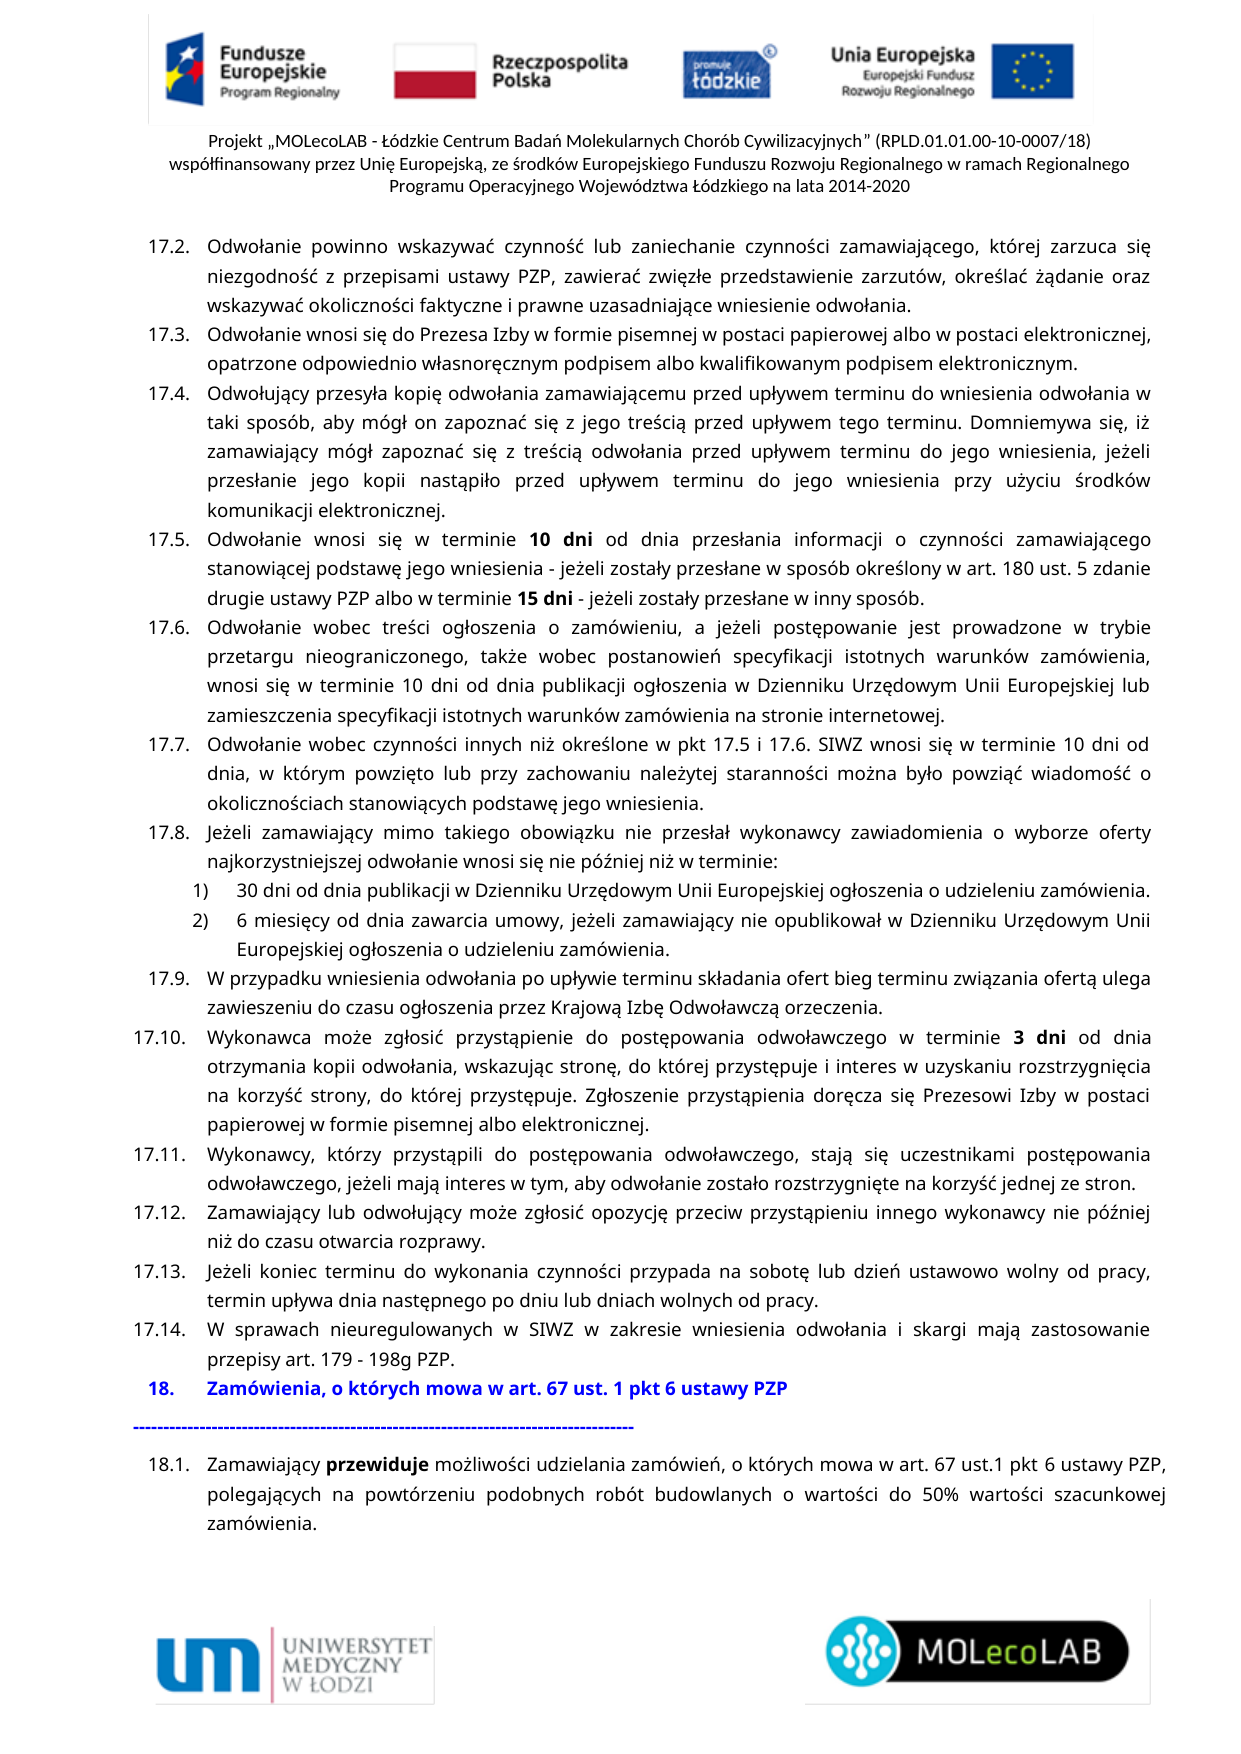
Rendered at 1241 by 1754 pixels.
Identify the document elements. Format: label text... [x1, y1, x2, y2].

list Jeżeli zamawiający mimo takiego obowiązku nie przesłał wykonawcy zawiadomienia o wyborze oferty najkorzystniejszej odwołanie wnosi się nie później niż w terminie: [148, 819, 1152, 874]
picture [805, 1599, 1152, 1706]
list 6 miesięcy od dnia zawarcia umowy, jeżeli zamawiający nie opublikował w Dzienniku Urzędowym Unii Europejskiej ogłoszenia o udzieleniu zamówienia. [192, 907, 1152, 962]
list Jeżeli koniec terminu do wykonania czynności przypada na sobotę lub dzień ustawowo wolny od pracy, termin upływa dnia następnego po dniu lub dniach wolnych od pracy. [133, 1258, 1152, 1313]
list W przypadku wniesienia odwołania po upływie terminu składania ofert bieg terminu związania ofertą ulega zawieszeniu do czasu ogłoszenia przez Krajową Izbę Odwoławczą orzeczenia. [148, 965, 1152, 1020]
list Odwołanie wnosi się w terminie 10 dni od dnia przesłania informacji o czynności zamawiającego stanowiącej podstawę jego wniesienia - jeżeli zostały przesłane w sposób określony w art. 180 ust. 5 zdanie drugie ustawy PZP albo w terminie 15 dni - jeżeli zostały przesłane w inny sposób. [148, 526, 1152, 610]
list Odwołanie powinno wskazywać czynność lub zaniechanie czynności zamawiającego, której zarzuca się niezgodność z przepisami ustawy PZP, zawierać zwięzłe przedstawienie zarzutów, określać żądanie oraz wskazywać okoliczności faktyczne i prawne uzasadniające wniesienie odwołania. [148, 234, 1152, 318]
text ----------------------------------------------------------------------------------- [133, 1413, 1152, 1439]
list Odwołanie wobec czynności innych niż określone w pkt 17.5 i 17.6. SIWZ wnosi się w terminie 10 dni od dnia, w którym powzięto lub przy zachowaniu należytej staranności można było powziąć wiadomość o okolicznościach stanowiących podstawę jego wniesienia. [148, 731, 1152, 815]
picture [147, 14, 1095, 129]
list 30 dni od dnia publikacji w Dzienniku Urzędowym Unii Europejskiej ogłoszenia o udzieleniu zamówienia. [192, 878, 1152, 903]
list Wykonawcy, którzy przystąpili do postępowania odwoławczego, stają się uczestnikami postępowania odwoławczego, jeżeli mają interes w tym, aby odwołanie zostało rozstrzygnięte na korzyść jednej ze stron. [133, 1141, 1152, 1196]
list Zamówienia, o których mowa w art. 67 ust. 1 pkt 6 ustawy PZP [148, 1375, 1152, 1401]
list Zamawiający przewiduje możliwości udzielania zamówień, o których mowa w art. 67 ust.1 pkt 6 ustawy PZP, polegających na powtórzeniu podobnych robót budowlanych o wartości do 50% wartości szacunkowej zamówienia. [148, 1452, 1167, 1536]
list Odwołanie wobec treści ogłoszenia o zamówieniu, a jeżeli postępowanie jest prowadzone w trybie przetargu nieograniczonego, także wobec postanowień specyfikacji istotnych warunków zamówienia, wnosi się w terminie 10 dni od dnia publikacji ogłoszenia w Dzienniku Urzędowym Unii Europejskiej lub zamieszczenia specyfikacji istotnych warunków zamówienia na stronie internetowej. [148, 614, 1152, 727]
list Zamawiający lub odwołujący może zgłosić opozycję przeciw przystąpieniu innego wykonawcy nie później niż do czasu otwarcia rozprawy. [133, 1199, 1152, 1254]
list Odwołanie wnosi się do Prezesa Izby w formie pisemnej w postaci papierowej albo w postaci elektronicznej, opatrzone odpowiednio własnoręcznym podpisem albo kwalifikowanym podpisem elektronicznym. [148, 321, 1152, 376]
list Odwołujący przesyła kopię odwołania zamawiającemu przed upływem terminu do wniesienia odwołania w taki sposób, aby mógł on zapoznać się z jego treścią przed upływem tego terminu. Domniemywa się, iż zamawiający mógł zapoznać się z treścią odwołania przed upływem terminu do jego wniesienia, jeżeli przesłanie jego kopii nastąpiło przed upływem terminu do jego wniesienia przy użyciu środków komunikacji elektronicznej. [148, 380, 1152, 523]
list Wykonawca może zgłosić przystąpienie do postępowania odwoławczego w terminie 3 dni od dnia otrzymania kopii odwołania, wskazując stronę, do której przystępuje i interes w uzyskaniu rozstrzygnięcia na korzyść strony, do której przystępuje. Zgłoszenie przystąpienia doręcza się Prezesowi Izby w postaci papierowej w formie pisemnej albo elektronicznej. [133, 1024, 1152, 1137]
list W sprawach nieuregulowanych w SIWZ w zakresie wniesienia odwołania i skargi mają zastosowanie przepisy art. 179 - 198g PZP. [133, 1317, 1152, 1371]
picture [155, 1626, 436, 1706]
